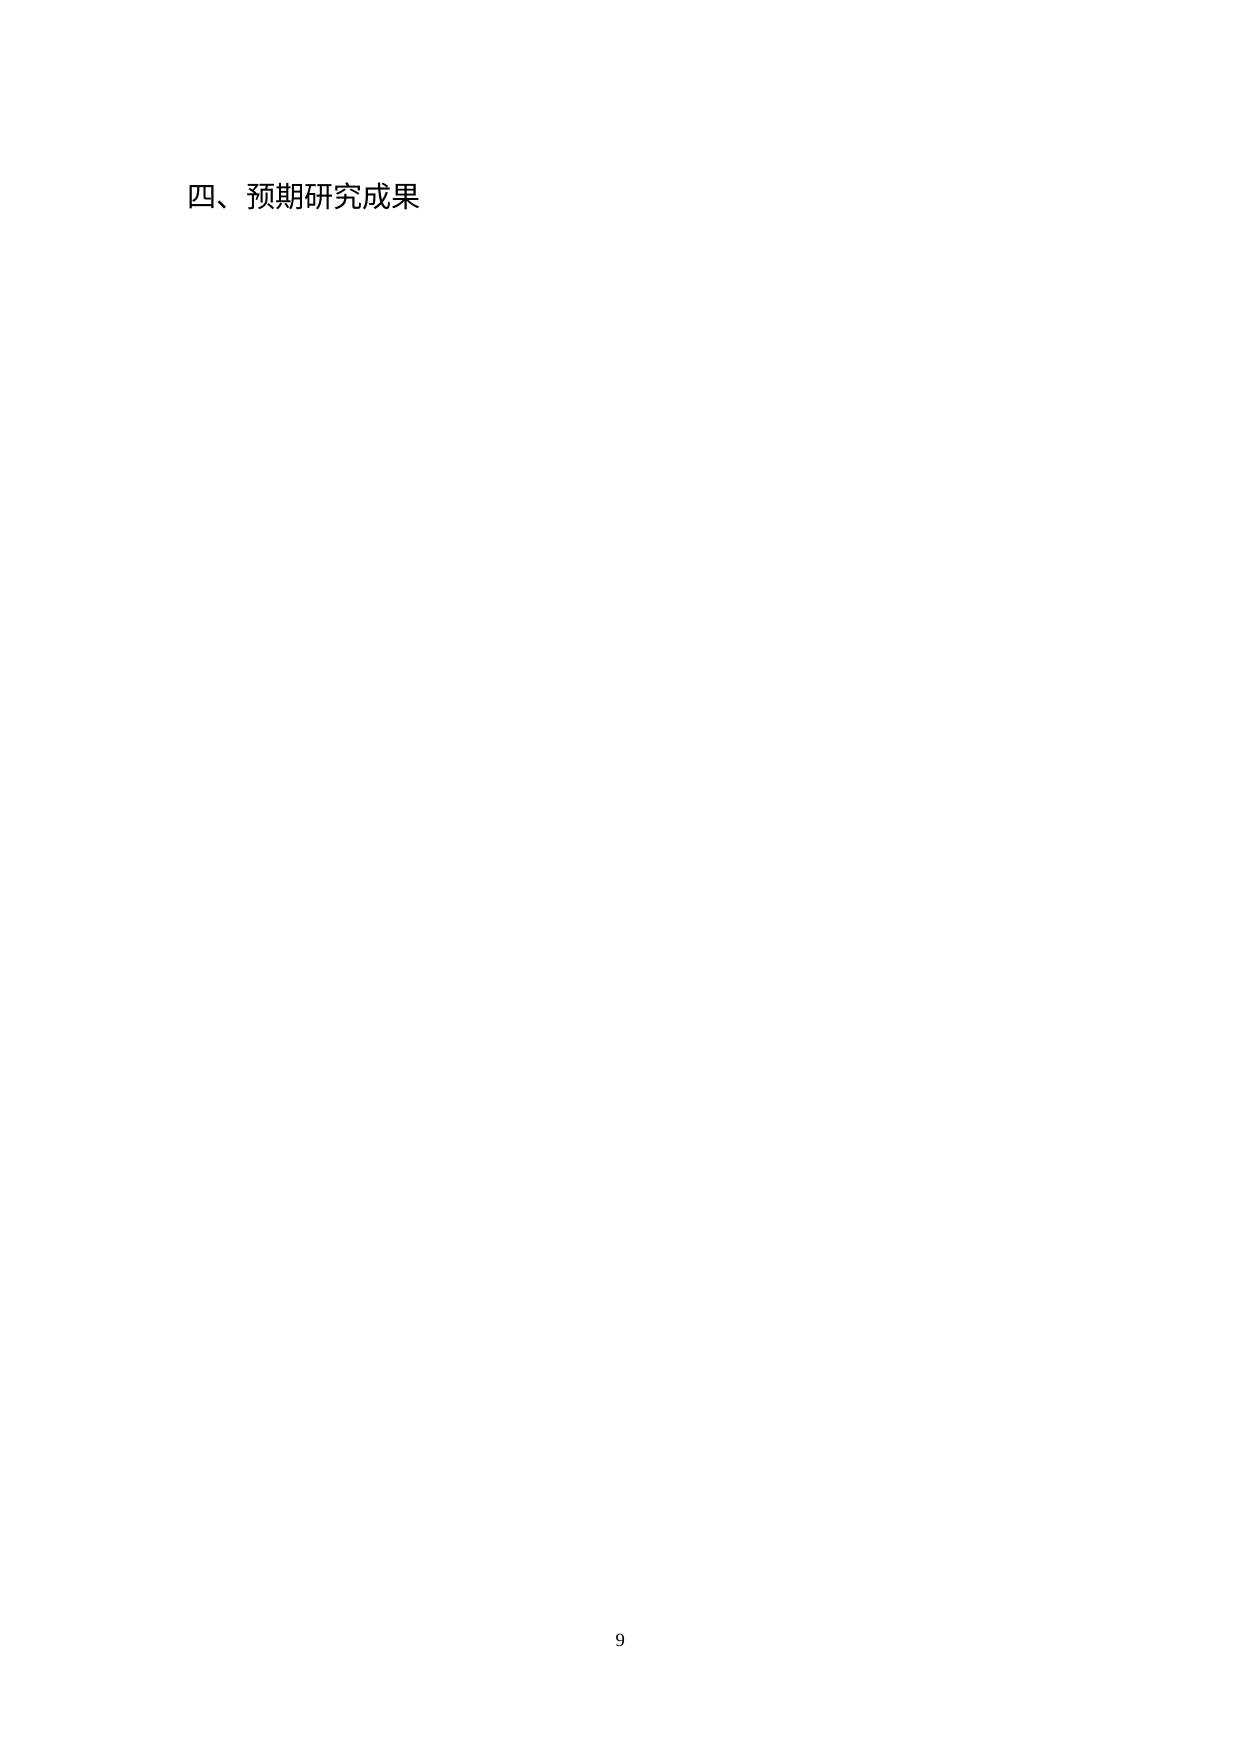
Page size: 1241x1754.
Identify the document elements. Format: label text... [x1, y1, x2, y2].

text 四、预期研究成果 [187, 162, 1053, 227]
